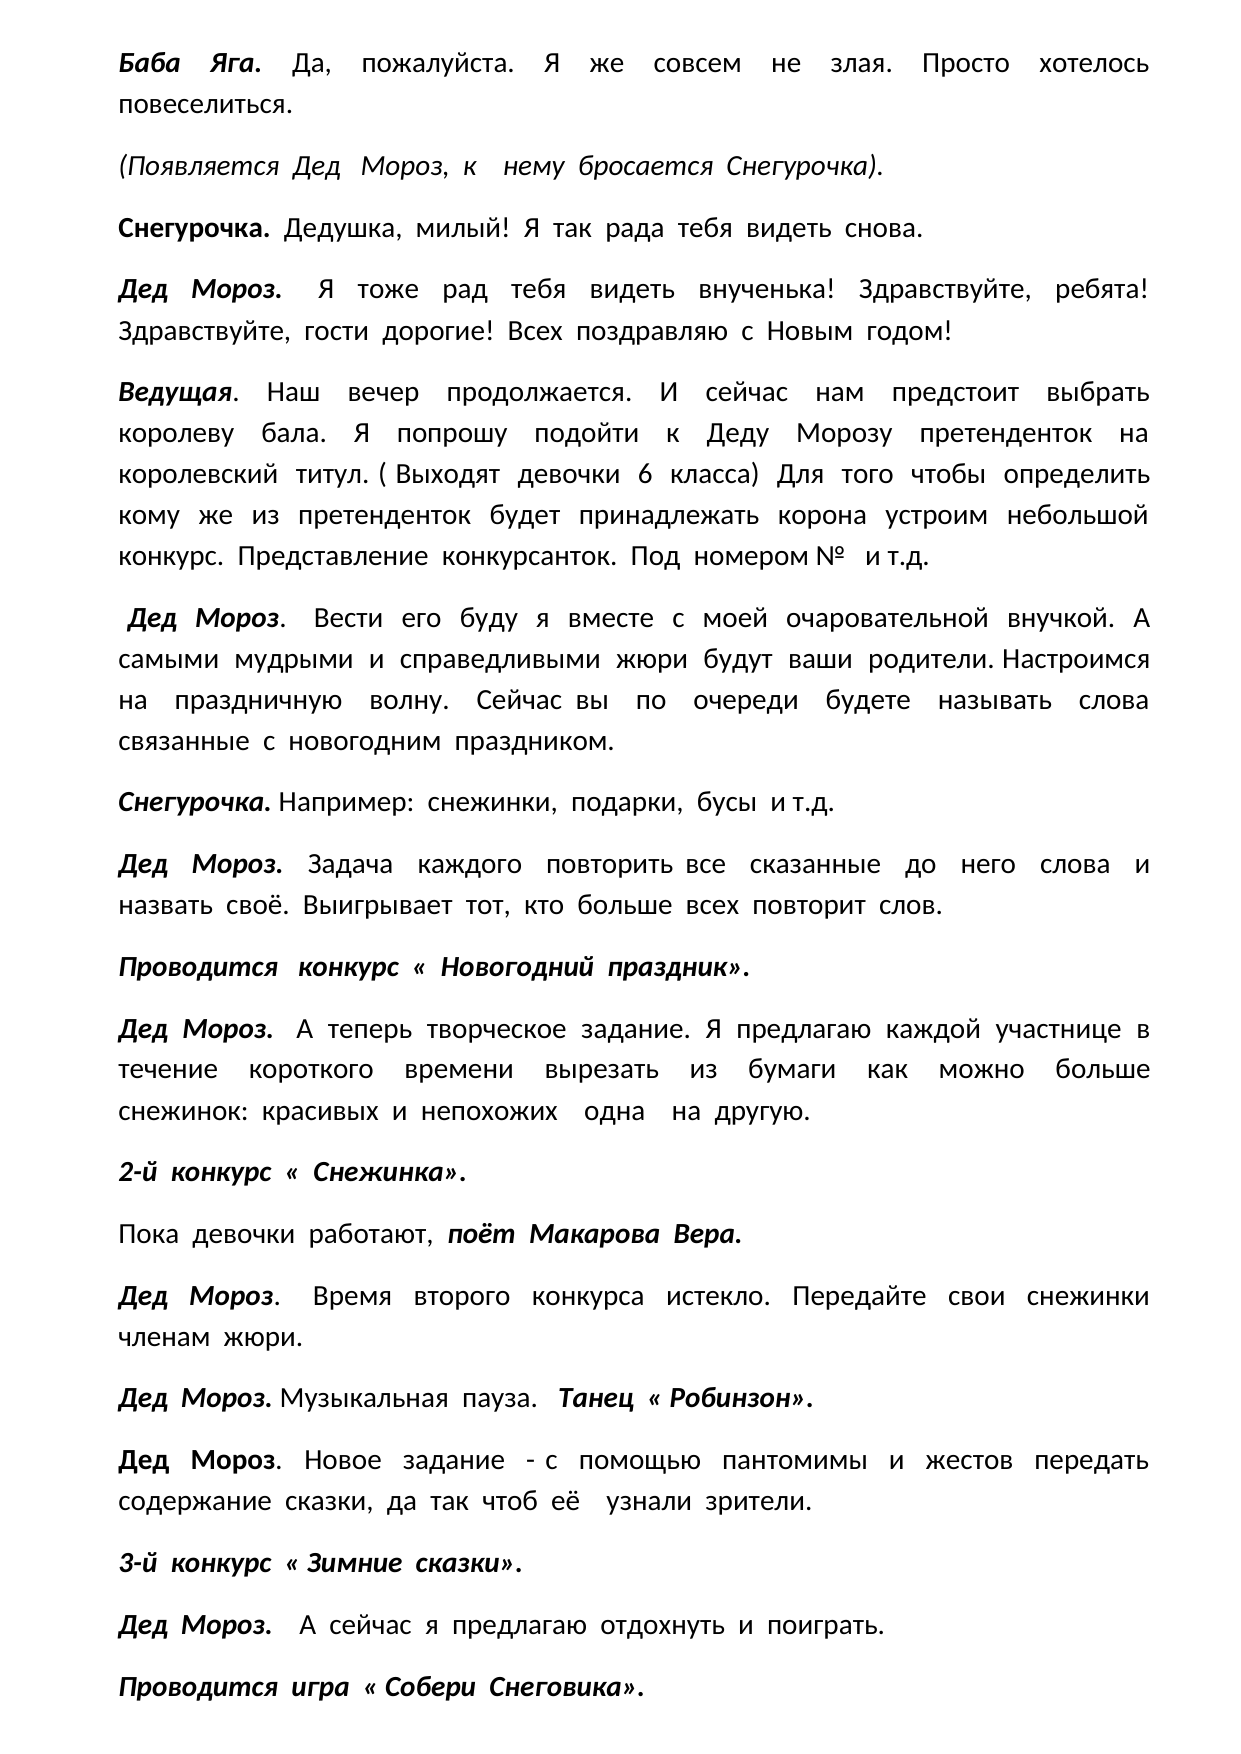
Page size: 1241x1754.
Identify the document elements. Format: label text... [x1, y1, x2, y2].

text Снегурочка. Например: снежинки, подарки, бусы и т.д. [118, 783, 1152, 819]
text Снегурочка. Дедушка, милый! Я так рада тебя видеть снова. [118, 209, 1152, 244]
text Дед Мороз. Новое задание - с помощью пантомимы и жестов передать содержание сказки, да так чтоб её узнали зрители. [118, 1441, 1152, 1518]
text Дед Мороз. Музыкальная пауза. Танец « Робинзон». [118, 1379, 1152, 1415]
text Ведущая. Наш вечер продолжается. И сейчас нам предстоит выбрать королеву бала. Я попрошу подойти к Деду Морозу претенденток на королевский титул. ( Выходят девочки 6 класса) Для того чтобы определить кому же из претенденток будет принадлежать корона устроим небольшой конкурс. Представление конкурсанток. Под номером № и т.д. [118, 373, 1152, 573]
text 3-й конкурс « Зимние сказки». [118, 1544, 1152, 1580]
text Дед Мороз. А сейчас я предлагаю отдохнуть и поиграть. [118, 1606, 1152, 1641]
text Дед Мороз. Я тоже рад тебя видеть внученька! Здравствуйте, ребята! Здравствуйте, гости дорогие! Всех поздравляю с Новым годом! [118, 271, 1152, 347]
text Дед Мороз. Задача каждого повторить все сказанные до него слова и назвать своё. Выигрывает тот, кто больше всех повторит слов. [118, 845, 1152, 922]
text Баба Яга. Да, пожалуйста. Я же совсем не злая. Просто хотелось повеселиться. [118, 44, 1152, 121]
text Проводится игра « Собери Снеговика». [118, 1668, 1152, 1703]
text Дед Мороз. А теперь творческое задание. Я предлагаю каждой участнице в течение короткого времени вырезать из бумаги как можно больше снежинок: красивых и непохожих одна на другую. [118, 1010, 1152, 1127]
text Пока девочки работают, поёт Макарова Вера. [118, 1215, 1152, 1251]
text Дед Мороз. Вести его буду я вместе с моей очаровательной внучкой. А самыми мудрыми и справедливыми жюри будут ваши родители. Настроимся на праздничную волну. Сейчас вы по очереди будете называть слова связанные с новогодним праздником. [118, 599, 1152, 757]
text 2-й конкурс « Снежинка». [118, 1153, 1152, 1189]
text Дед Мороз. Время второго конкурса истекло. Передайте свои снежинки членам жюри. [118, 1277, 1152, 1353]
text Проводится конкурс « Новогодний праздник». [118, 948, 1152, 983]
text (Появляется Дед Мороз, к нему бросается Снегурочка). [118, 147, 1152, 183]
